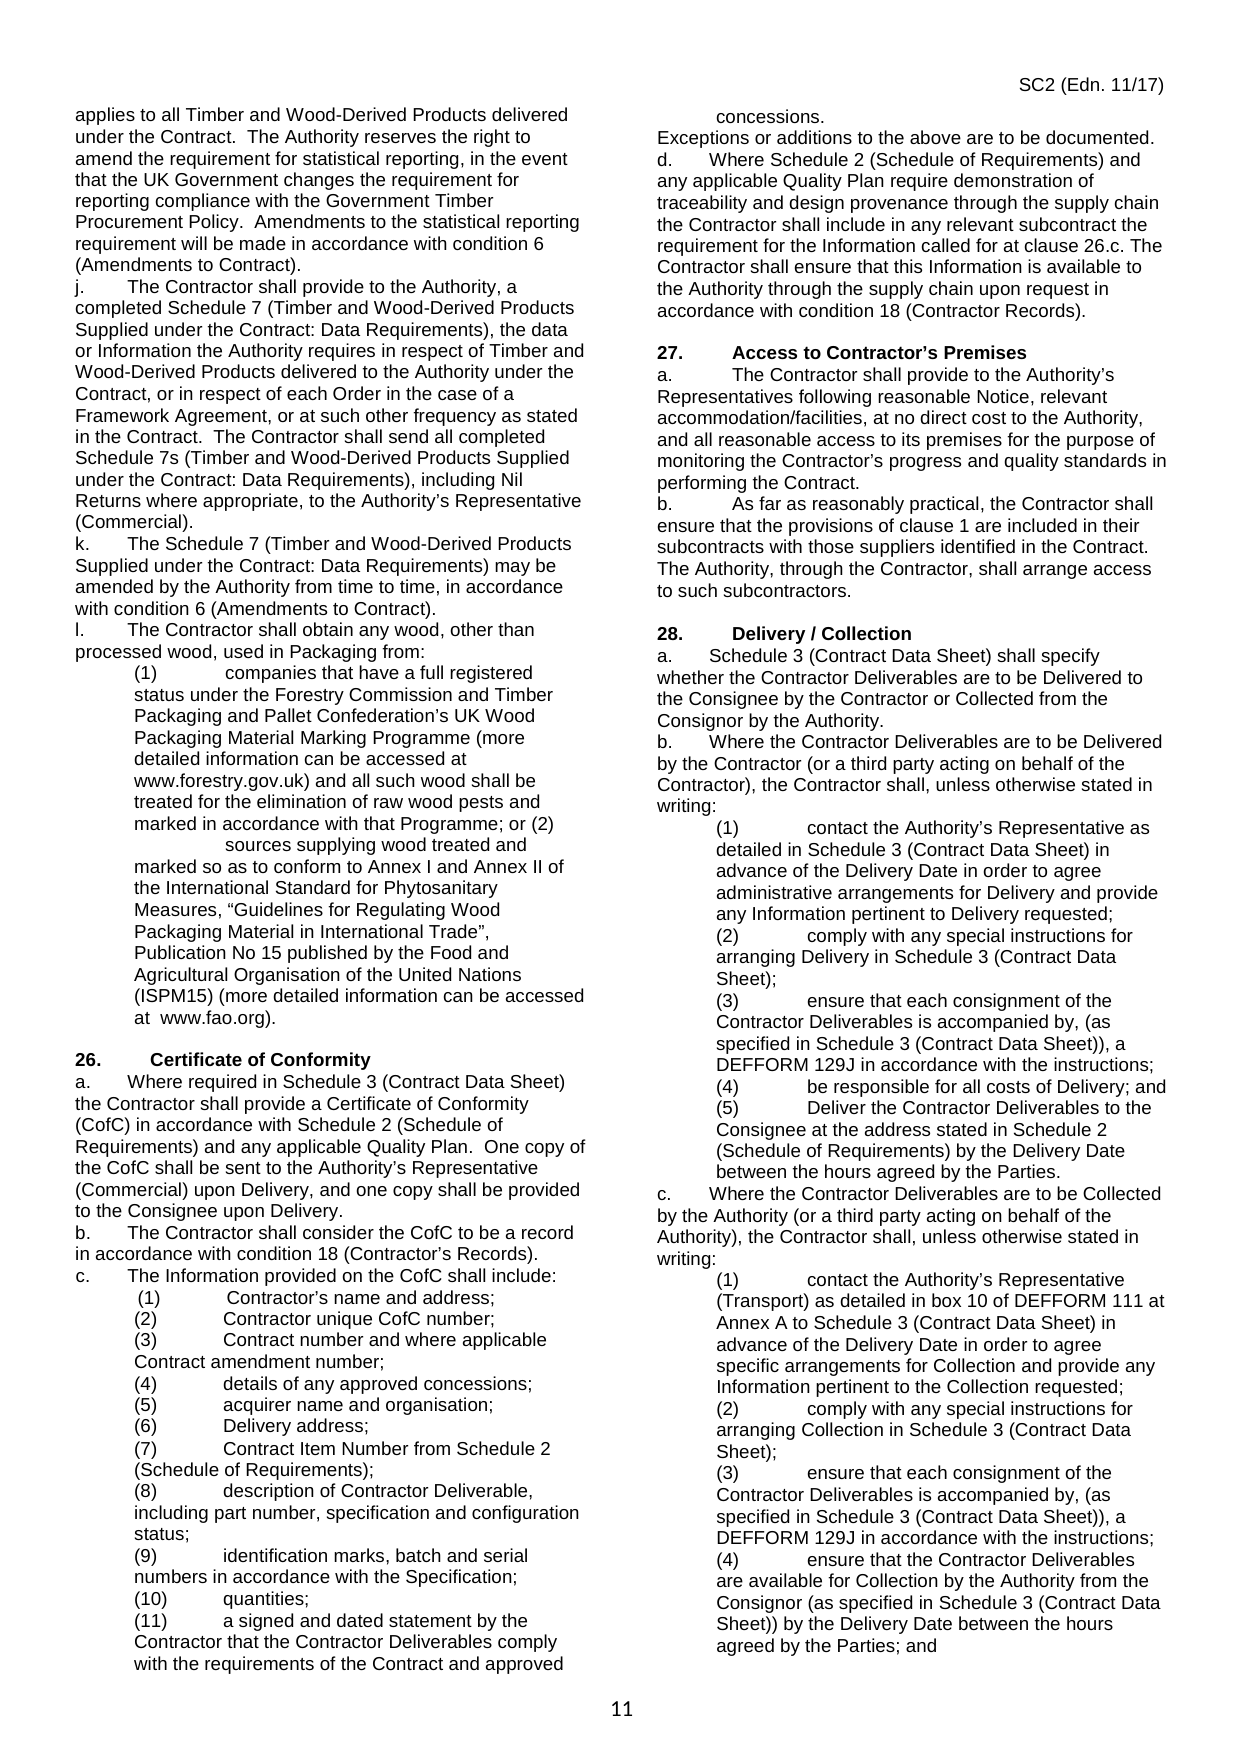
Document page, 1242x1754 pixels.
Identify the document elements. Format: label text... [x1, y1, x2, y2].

text (Transport) as detailed in box 10 of DEFFORM 111 at [716, 1290, 1181, 1312]
text applies to all Timber and Wood-Derived Products delivered under the Contract. The Authority reserves the right to amend the requirement for statistical reporting, in the event that the UK Government changes the requirement for reporting compliance with the Government Timber Procurement Policy. Amendments to the statistical reporting requirement will be made in accordance with condition 6 (Amendments to Contract). [75, 105, 583, 276]
text b. As far as reasonably practical, the Contractor shall ensure that the provisions of clause 1 are included in their subcontracts with those suppliers identified in the Contract. [657, 494, 1158, 558]
text 26. Certificate of Conformity [75, 1049, 584, 1071]
text a. Where required in Schedule 3 (Contract Data Sheet) the Contractor shall provide a Certificate of Conformity (CofC) in accordance with Schedule 2 (Schedule of [75, 1071, 568, 1136]
text arranging Collection in Schedule 3 (Contract Data [716, 1420, 1181, 1441]
text 27. Access to Contractor’s Premises [657, 342, 1181, 364]
text (1) contact the Authority’s Representative [716, 1269, 1181, 1290]
text (2) Contractor unique CofC number; [134, 1308, 584, 1329]
text (2) comply with any special instructions for arranging Delivery in Schedule 3 (Contract Data [716, 925, 1138, 968]
text writing: [657, 1248, 1181, 1269]
text (4) ensure that the Contractor Deliverables are available for Collection by the Authority from the [716, 1549, 1153, 1592]
text between the hours agreed by the Parties. [716, 1162, 1181, 1183]
text (7) Contract Item Number from Schedule 2 (Schedule of Requirements); [134, 1438, 557, 1481]
text (6) Delivery address; [134, 1416, 584, 1437]
text Exceptions or additions to the above are to be documented. d. Where Schedule 2 (Schedule of Requirements) and any applicable Quality Plan require demonstration of [657, 128, 1159, 192]
text writing: [657, 796, 1181, 817]
text DEFFORM 129J in accordance with the instructions; [716, 1528, 1181, 1549]
text marked in accordance with that Programme; or (2) sources supplying wood treated and marked so as to conform to Annex I and Annex II of the International Standard for Phytosanitary [134, 813, 567, 899]
text (1) companies that have a full registered status under the Forestry Commission and Timber Packaging and Pallet Confederation’s UK Wood [134, 662, 556, 727]
text specific arrangements for Collection and provide any [716, 1355, 1181, 1377]
text c. Where the Contractor Deliverables are to be Collected by the Authority (or a third party acting on behalf of the Authority), the Contractor shall, unless otherwise stated in [657, 1184, 1166, 1248]
text or Information the Authority requires in respect of Timber and [75, 341, 589, 362]
text Contract, or in respect of each Order in the case of a Framework Agreement, or at such other frequency as stated in the Contract. The Contractor shall send all completed Schedule 7s (Timber and Wood-Derived Products Supplied under the Contract: Data Requirements), including Nil Returns where appropriate, to the Authority’s Representative (Commercial). [75, 383, 584, 533]
text status; [134, 1524, 584, 1545]
text Contract amendment number; [134, 1351, 584, 1373]
text (4) be responsible for all costs of Delivery; and (5) Deliver the Contractor Deliverables to the Consignee at the address stated in Schedule 2 (Schedule of Requirements) by the Delivery Date [716, 1076, 1171, 1162]
text j. The Contractor shall provide to the Authority, a completed Schedule 7 (Timber and Wood-Derived Products Supplied under the Contract: Data Requirements), the data [75, 276, 576, 341]
text Sheet); [716, 1441, 1181, 1463]
text concessions. [716, 106, 1181, 127]
text Sheet); [716, 968, 1181, 989]
text Requirements) and any applicable Quality Plan. One copy of the CofC shall be sent to the Authority’s Representative [75, 1136, 588, 1179]
text The Authority, through the Contractor, shall arrange access to such subcontractors. [657, 558, 1156, 601]
text a. Schedule 3 (Contract Data Sheet) shall specify whether the Contractor Deliverables are to be Delivered to the Consignee by the Contractor or Collected from the Consignor by the Authority. [657, 645, 1147, 731]
text Consignor (as specified in Schedule 3 (Contract Data Sheet)) by the Delivery Date between the hours agreed by the Parties; and [716, 1592, 1165, 1657]
text traceability and design provenance through the supply chain the Contractor shall include in any relevant subcontract the requirement for the Information called for at clause 26.c. The Contractor shall ensure that this Information is available to [657, 192, 1166, 278]
text administrative arrangements for Delivery and provide any Information pertinent to Delivery requested; [716, 882, 1163, 925]
text b. The Contractor shall consider the CofC to be a record in accordance with condition 18 (Contractor’s Records). [75, 1222, 578, 1265]
text Contractor Deliverables is accompanied by, (as specified in Schedule 3 (Contract Data Sheet)), a [716, 1484, 1131, 1528]
text (ISPM15) (more detailed information can be accessed at www.fao.org). [134, 986, 588, 1028]
text (11) a signed and dated statement by the Contractor that the Contractor Deliverables comply with the requirements of the Contract and approved [134, 1610, 567, 1674]
text k. The Schedule 7 (Timber and Wood-Derived Products [75, 533, 584, 554]
text (8) description of Contractor Deliverable, including part number, specification and configuration [134, 1481, 582, 1524]
text the Authority through the supply chain upon request in accordance with condition 18 (Contractor Records). [657, 278, 1113, 321]
text (1) contact the Authority’s Representative as detailed in Schedule 3 (Contract Data Sheet) in advance of the Delivery Date in order to agree [716, 818, 1155, 882]
text (9) identification marks, batch and serial numbers in accordance with the Specification; (10) quantities; [134, 1545, 534, 1610]
text Supplied under the Contract: Data Requirements) may be amended by the Authority from time to time, in accordance with condition 6 (Amendments to Contract). [75, 555, 566, 619]
text (4) details of any approved concessions; (5) acquirer name and organisation; [134, 1373, 538, 1416]
text (Commercial) upon Delivery, and one copy shall be provided to the Consignee upon Delivery. [75, 1179, 583, 1222]
text Annex A to Schedule 3 (Contract Data Sheet) in advance of the Delivery Date in order to agree [716, 1312, 1121, 1355]
text (3) ensure that each consignment of the [716, 1463, 1181, 1484]
text (3) Contract number and where applicable [134, 1329, 584, 1351]
text Measures, “Guidelines for Regulating Wood Packaging Material in International Trade”, Publication No 15 published by the Food and Agricultural Organisation of the United Nations [134, 899, 525, 985]
text Packaging Material Marking Programme (more detailed information can be accessed at www.forestry.gov.uk) and all such wood shall be treated for the elimination of raw wood pests and [134, 727, 544, 813]
text b. Where the Contractor Deliverables are to be Delivered by the Contractor (or a third party acting on behalf of the Contractor), the Contractor shall, unless otherwise stated in [657, 731, 1167, 796]
text (3) ensure that each consignment of the Contractor Deliverables is accompanied by, (as specified in Schedule 3 (Contract Data Sheet)), a DEFFORM 129J in accordance with the instructions; [716, 990, 1158, 1076]
text processed wood, used in Packaging from: [75, 641, 584, 662]
text 28. Delivery / Collection [657, 623, 1181, 644]
text l. The Contractor shall obtain any wood, other than [75, 619, 584, 640]
text Information pertinent to the Collection requested; (2) comply with any special instructions for [716, 1377, 1138, 1420]
text a. The Contractor shall provide to the Authority’s Representatives following reasonable Notice, relevant accommodation/facilities, at no direct cost to the Authority, and all reasonable access to its premises for the purpose of monitoring the Contractor’s progress and quality standards in performing the Contract. [657, 364, 1170, 493]
text Wood-Derived Products delivered to the Authority under the [75, 362, 584, 383]
text c. The Information provided on the CofC shall include: (1) Contractor’s name and address; [73, 1266, 559, 1308]
